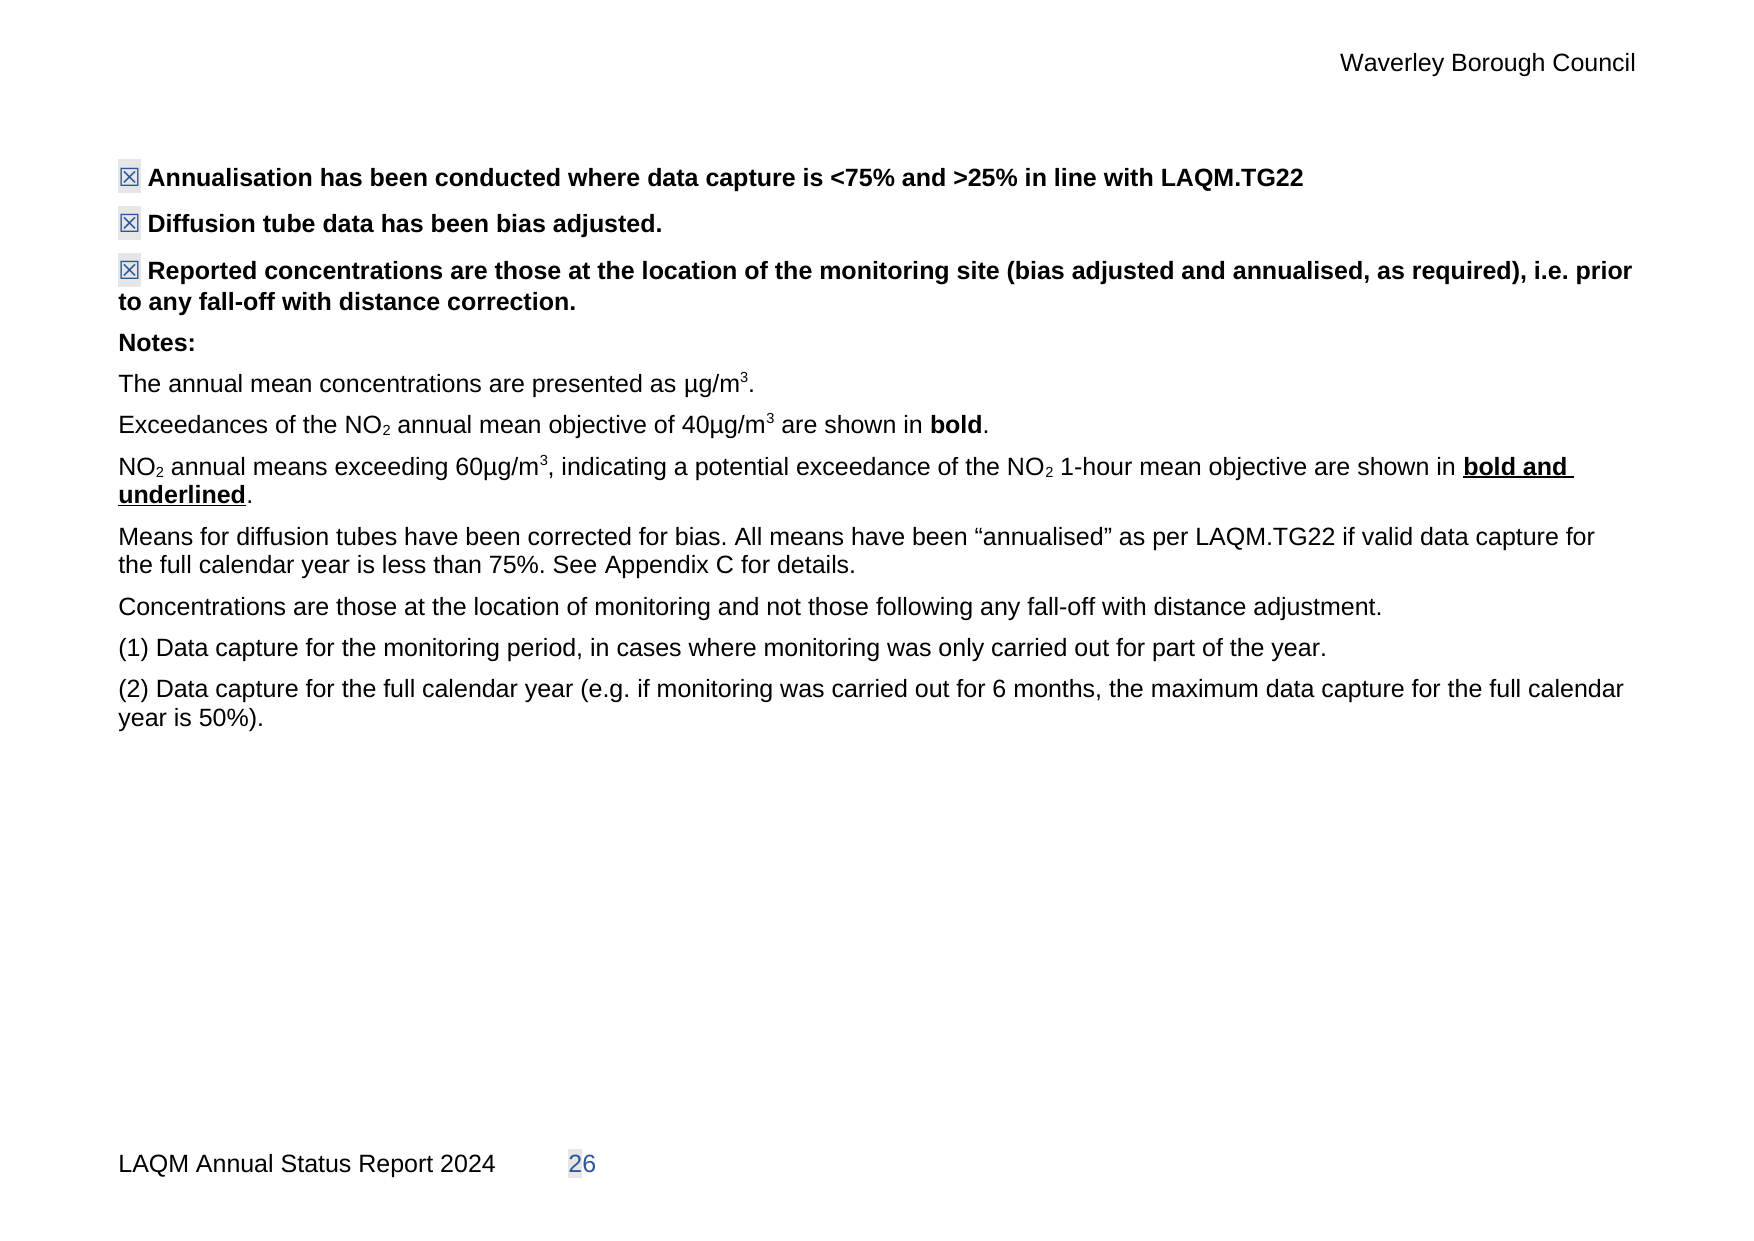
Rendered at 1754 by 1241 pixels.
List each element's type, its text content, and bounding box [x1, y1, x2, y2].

text Diffusion tube data has been bias adjusted. [141, 206, 1636, 240]
text (1) Data capture for the monitoring period, in cases where monitoring was only carried out for part of the year. [118, 633, 1636, 662]
text Means for diffusion tubes have been corrected for bias. All means have been “annualised” as per LAQM.TG22 if valid data capture for the full calendar year is less than 75%. See Appendix C for details. [118, 522, 1636, 579]
text Concentrations are those at the location of monitoring and not those following any fall-off with distance adjustment. [118, 592, 1636, 620]
text Exceedances of the NO2 annual mean objective of 40µg/m3 are shown in bold. [118, 410, 1636, 439]
text Notes: [118, 328, 1636, 357]
text Reported concentrations are those at the location of the monitoring site (bias adjusted and annualised, as required), i.e. prior to any fall-off with distance correction. [118, 252, 1636, 315]
text (2) Data capture for the full calendar year (e.g. if monitoring was carried out for 6 months, the maximum data capture for the full calendar year is 50%). [118, 674, 1636, 732]
text Annualisation has been conducted where data capture is <75% and >25% in line with LAQM.TG22 [141, 159, 1636, 193]
text The annual mean concentrations are presented as µg/m3. [118, 369, 1636, 398]
text NO2 annual means exceeding 60µg/m3, indicating a potential exceedance of the NO2 1-hour mean objective are shown in bold and underlined. [118, 452, 1636, 509]
